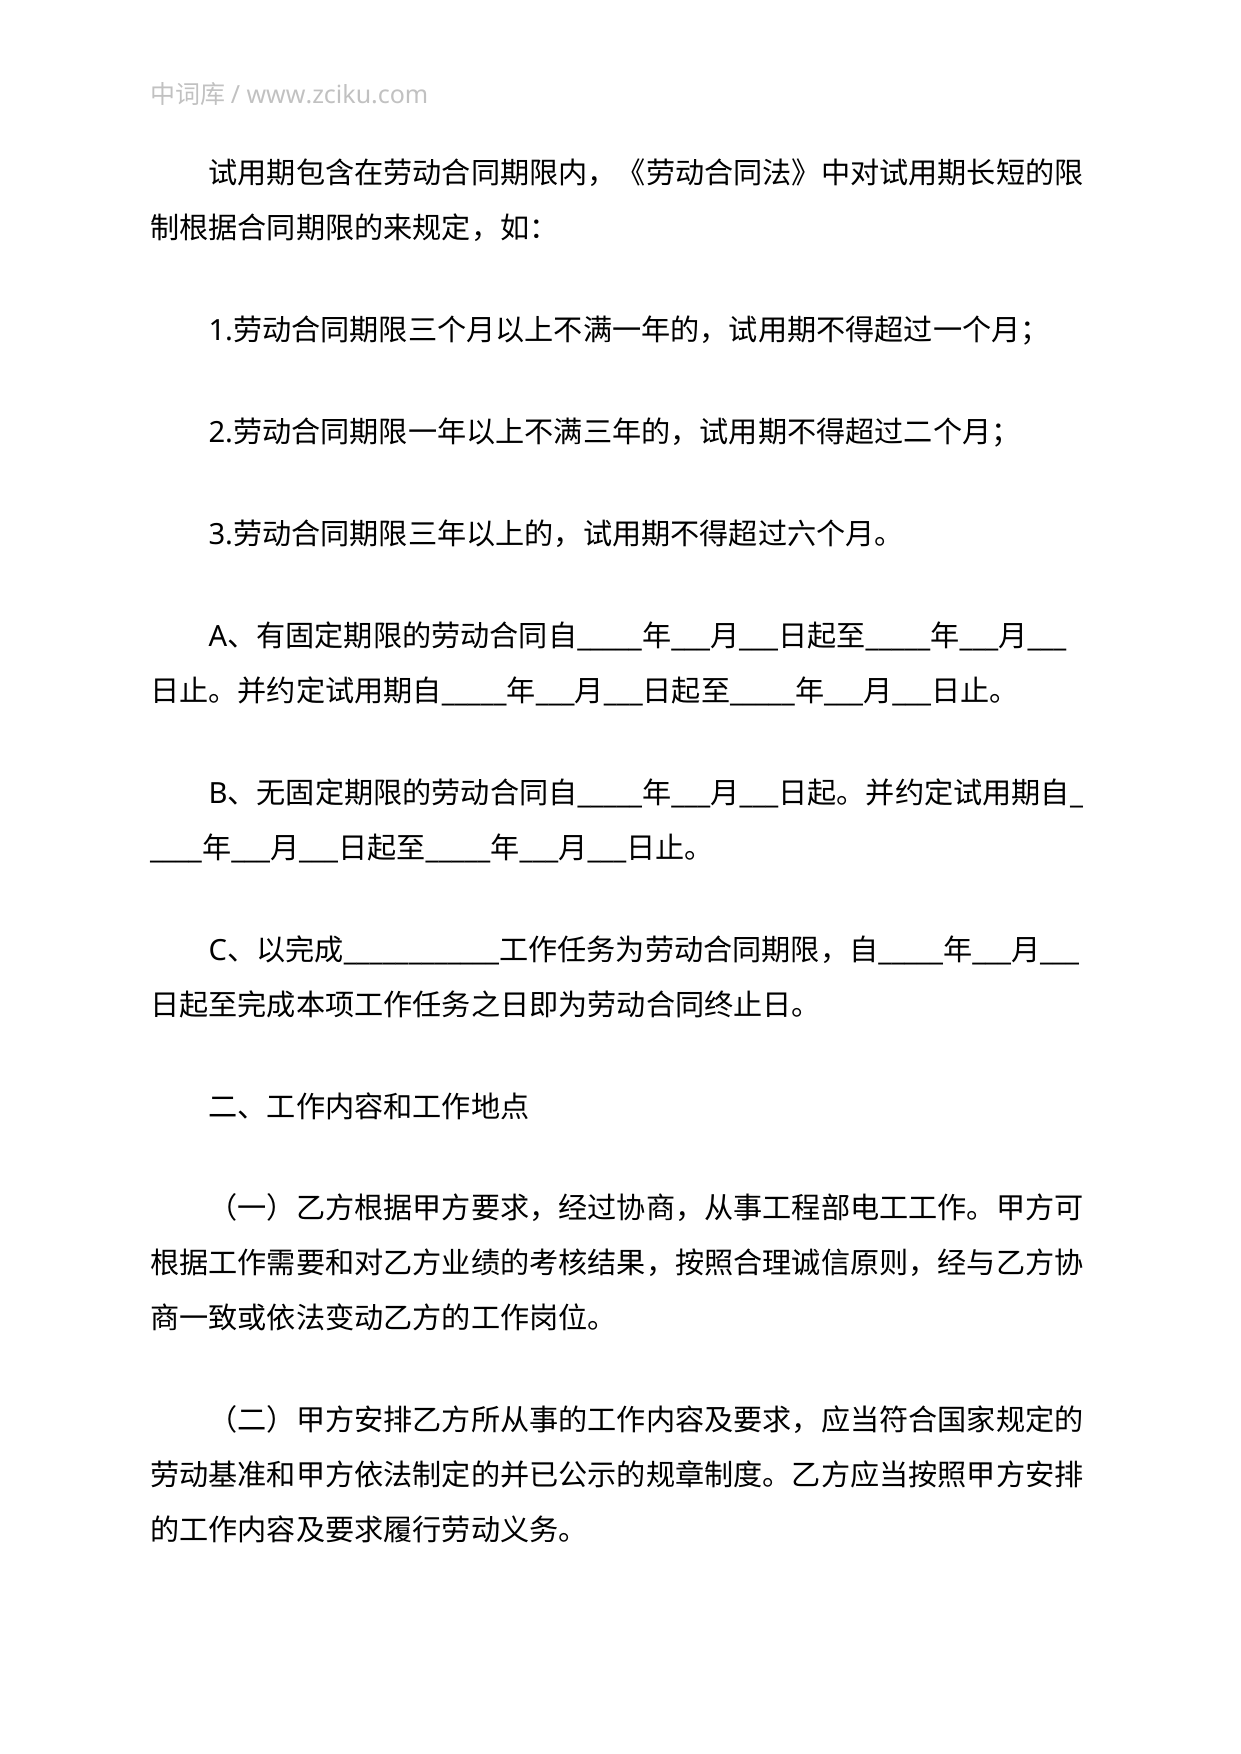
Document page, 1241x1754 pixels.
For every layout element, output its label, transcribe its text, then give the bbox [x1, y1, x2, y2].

text B、无固定期限的劳动合同自_____年___月___日起。并约定试用期自_____年___月___日起至_____年___月___日止。 [150, 769, 1090, 867]
text 2.劳动合同期限一年以上不满三年的，试用期不得超过二个月； [150, 409, 1090, 451]
text 二、工作内容和工作地点 [150, 1083, 1090, 1126]
text C、以完成____________工作任务为劳动合同期限，自_____年___月___日起至完成本项工作任务之日即为劳动合同终止日。 [150, 927, 1090, 1024]
text （二）甲方安排乙方所从事的工作内容及要求，应当符合国家规定的劳动基准和甲方依法制定的并已公示的规章制度。乙方应当按照甲方安排的工作内容及要求履行劳动义务。 [150, 1397, 1090, 1549]
text 试用期包含在劳动合同期限内，《劳动合同法》中对试用期长短的限制根据合同期限的来规定，如： [150, 150, 1090, 247]
text 3.劳动合同期限三年以上的，试用期不得超过六个月。 [150, 511, 1090, 553]
text （一）乙方根据甲方要求，经过协商，从事工程部电工工作。甲方可根据工作需要和对乙方业绩的考核结果，按照合理诚信原则，经与乙方协商一致或依法变动乙方的工作岗位。 [150, 1185, 1090, 1337]
text A、有固定期限的劳动合同自_____年___月___日起至_____年___月___日止。并约定试用期自_____年___月___日起至_____年___月___日止。 [150, 613, 1090, 710]
text 1.劳动合同期限三个月以上不满一年的，试用期不得超过一个月； [150, 307, 1090, 349]
